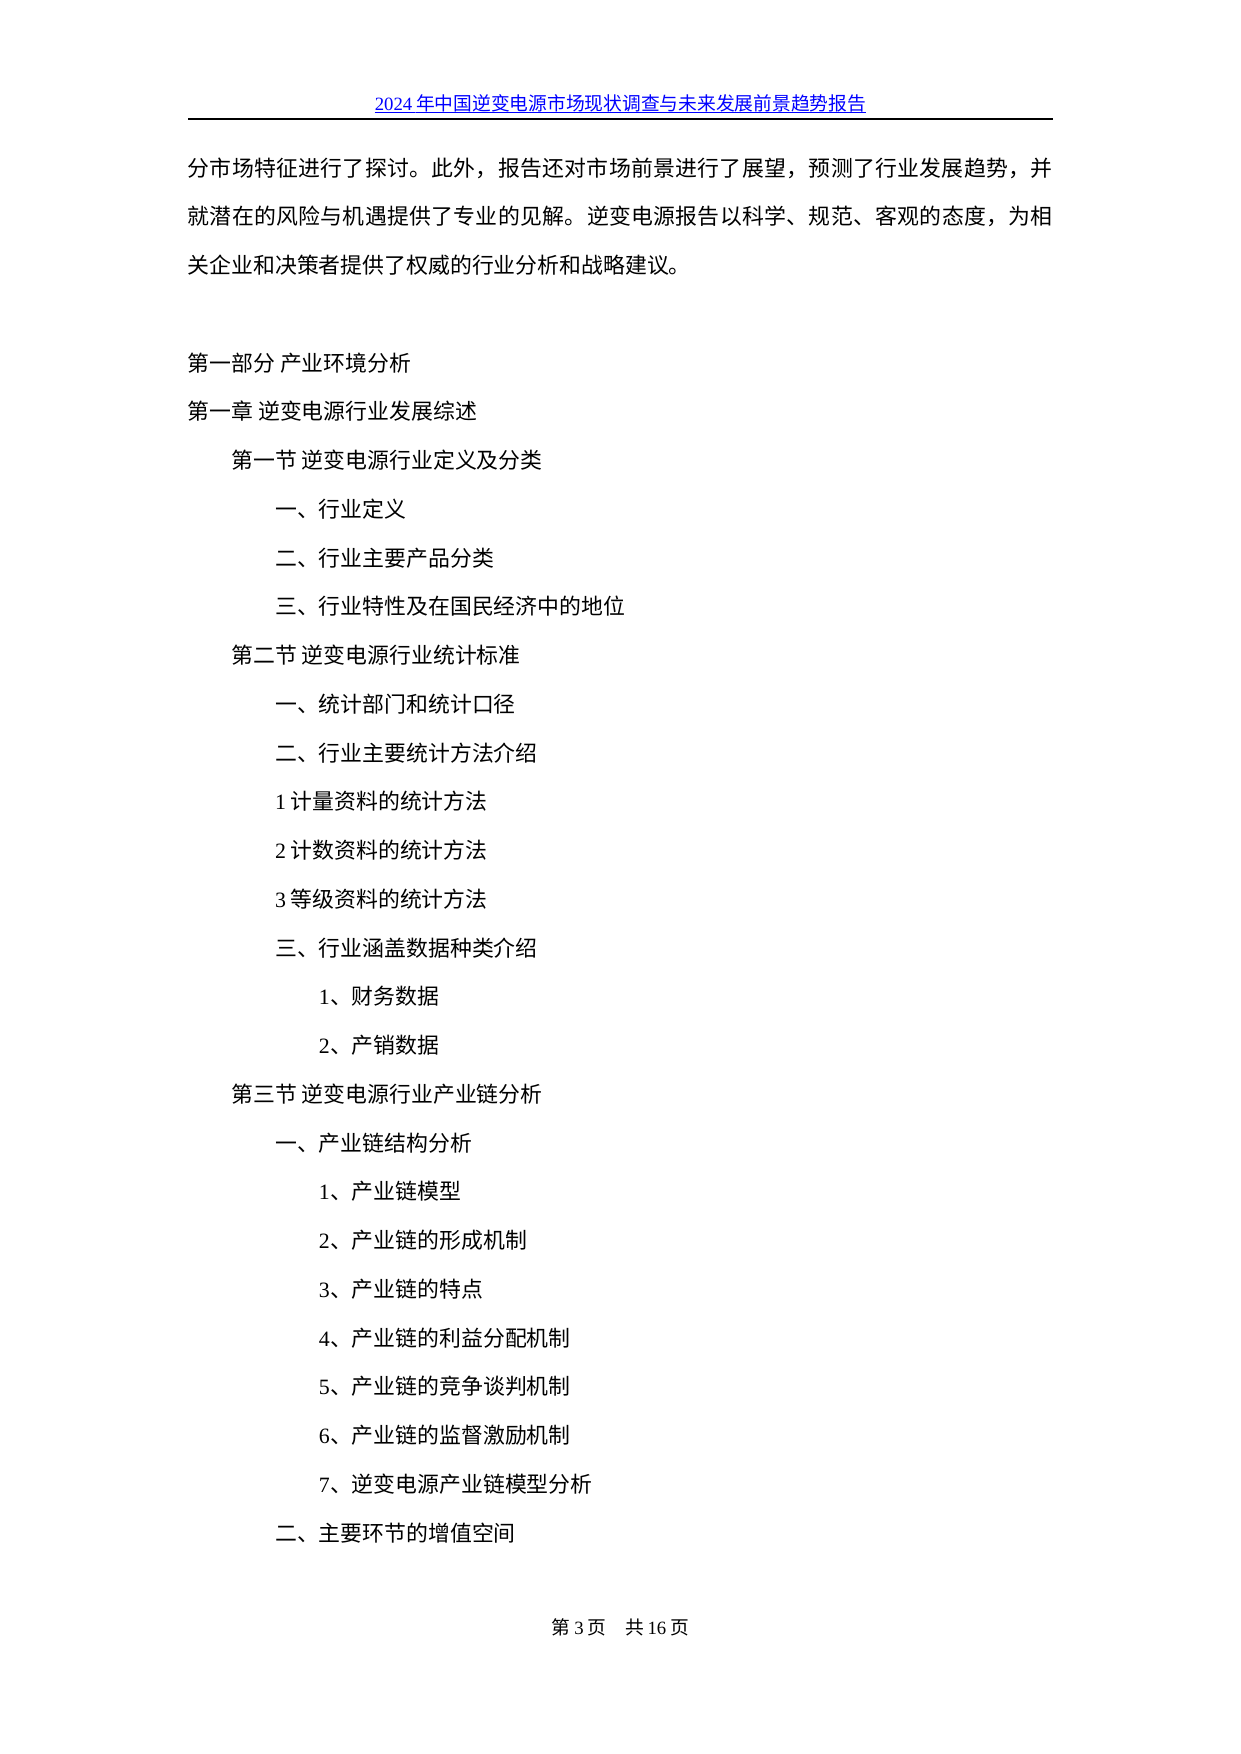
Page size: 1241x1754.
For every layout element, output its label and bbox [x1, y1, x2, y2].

text [187, 150, 1053, 1548]
